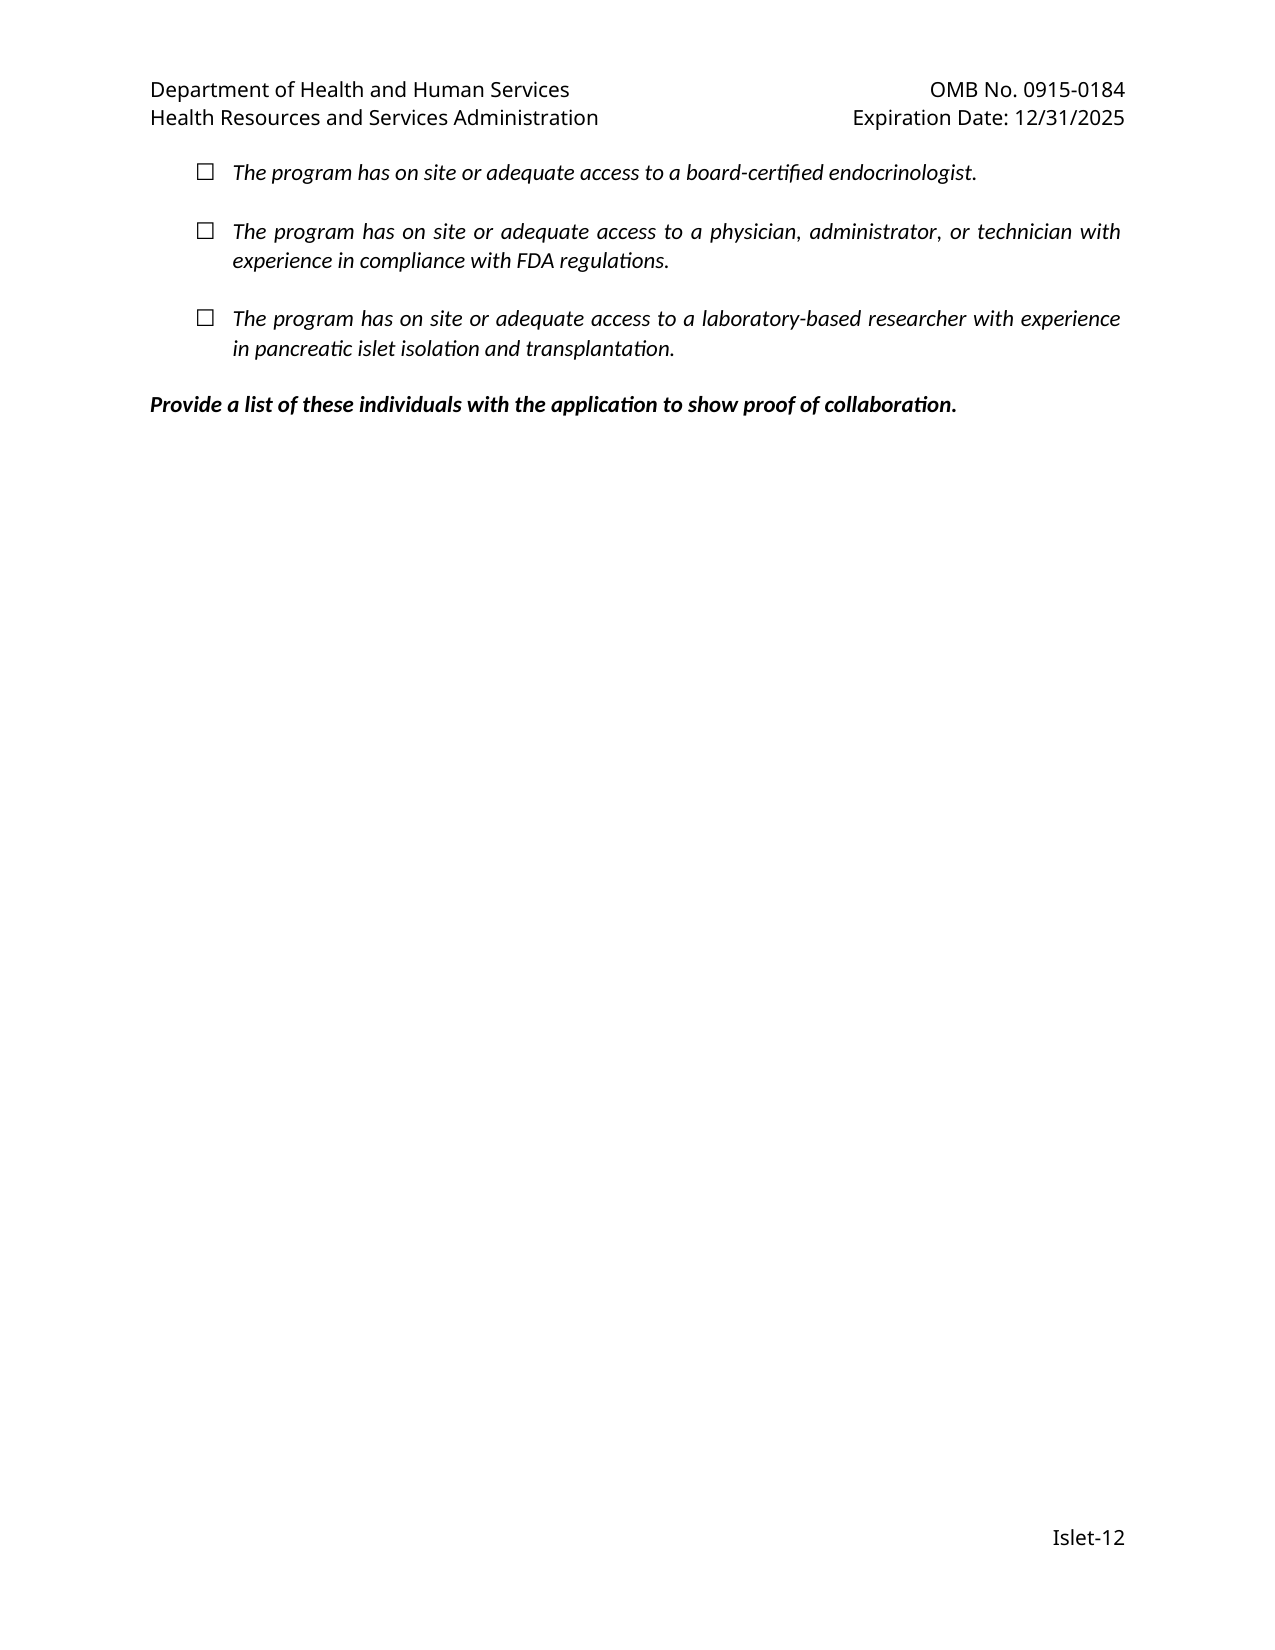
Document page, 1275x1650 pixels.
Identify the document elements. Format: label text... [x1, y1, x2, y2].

text Provide a list of these individuals with the application to show proof of collaboration. [150, 390, 1125, 418]
text The program has on site or adequate access to a board-certified endocrinologist. [195, 156, 1125, 187]
text The program has on site or adequate access to a laboratory-based researcher with experience in pancreatic islet isolation and transplantation. [195, 302, 1125, 362]
text The program has on site or adequate access to a physician, administrator, or technician with experience in compliance with FDA regulations. [195, 215, 1125, 274]
